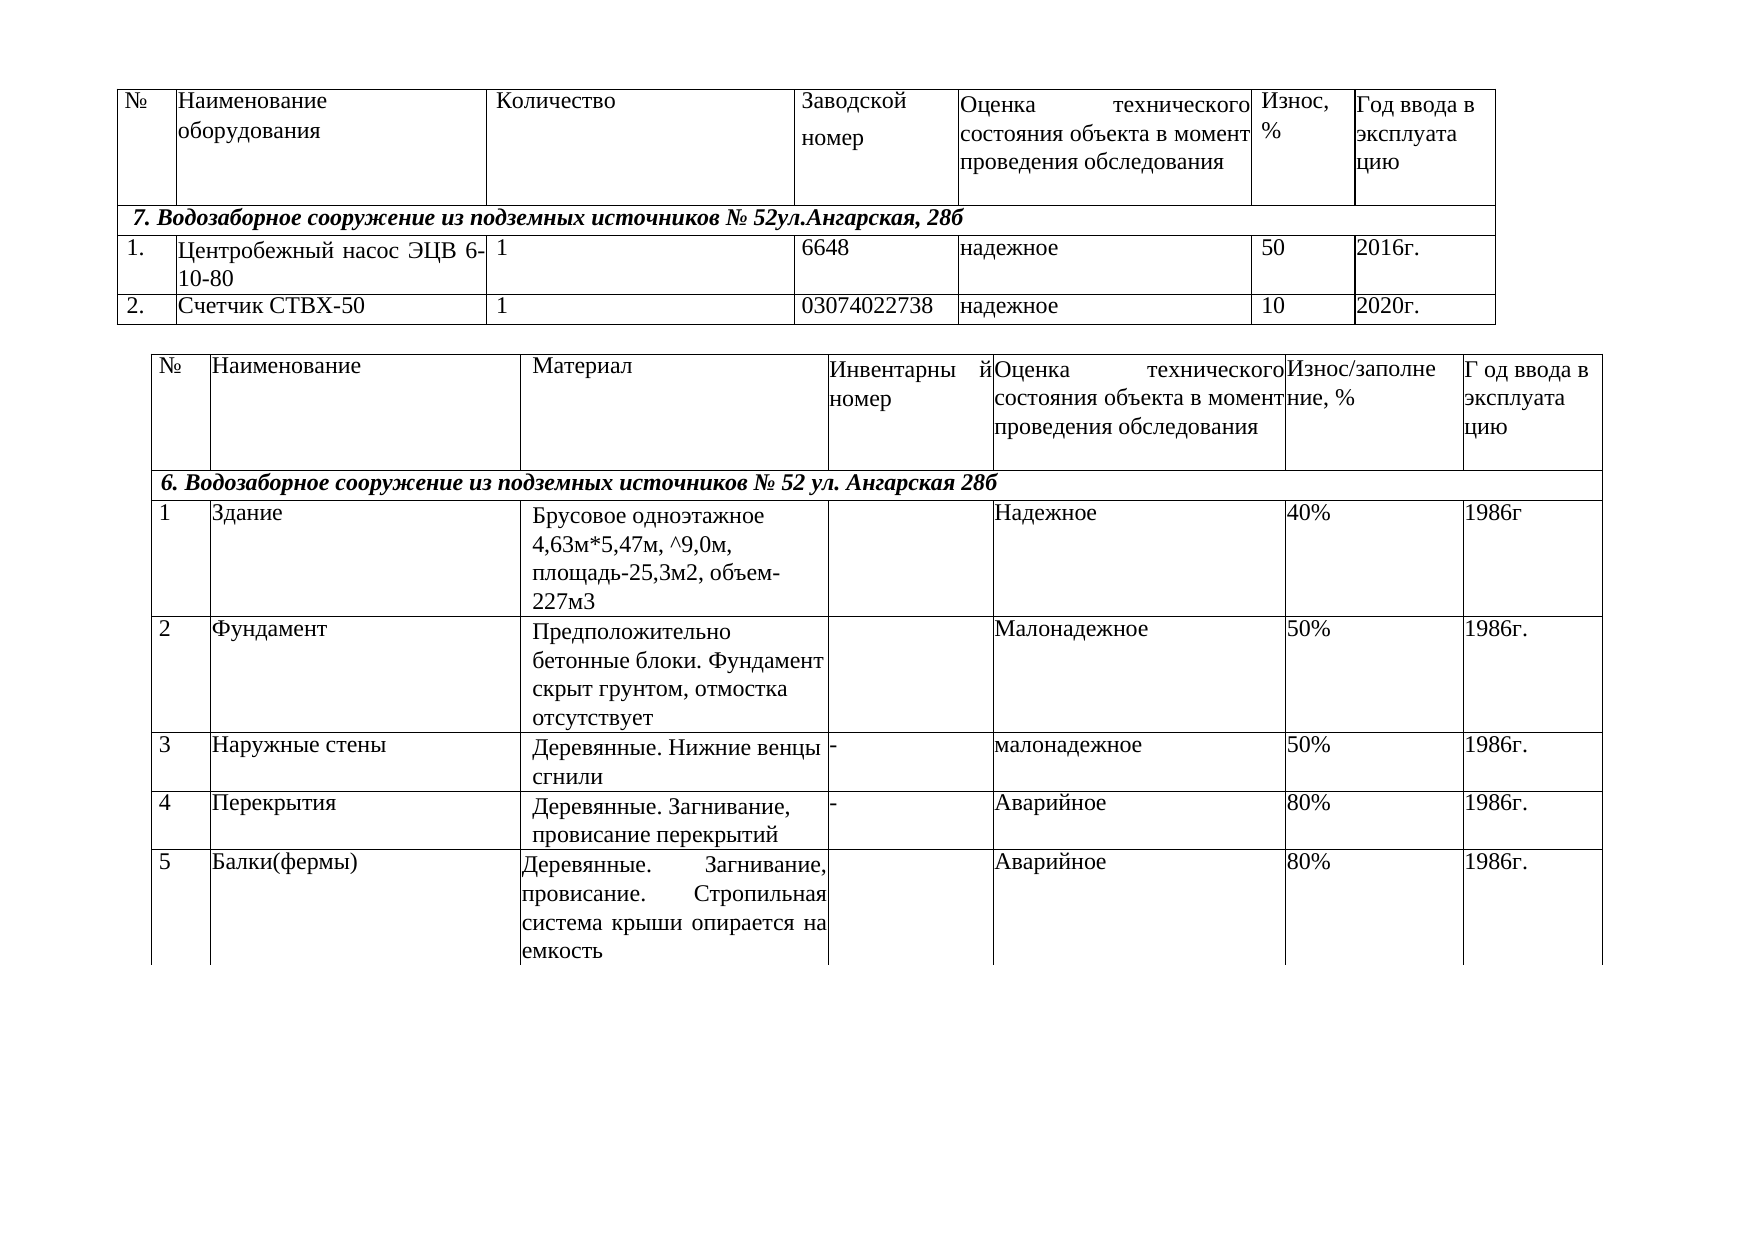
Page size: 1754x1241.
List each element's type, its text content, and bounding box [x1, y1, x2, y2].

table_cell Здание [211, 501, 520, 616]
table_cell 1 [487, 236, 794, 293]
table_cell Центробежный насос ЭЦВ 6-10-80 [177, 236, 486, 293]
table_cell Надежное [994, 501, 1285, 616]
table_cell Аварийное [994, 792, 1285, 849]
table_header Г од ввода в эксплуата цию [1464, 355, 1602, 470]
table_cell 2. [118, 295, 176, 324]
table_header Количество [487, 90, 794, 205]
table_cell - [829, 733, 993, 791]
table_cell Предположительно бетонные блоки. Фундамент скрыт грунтом, отмостка отсутствует [521, 617, 828, 732]
table_cell 50% [1286, 617, 1463, 732]
table_cell 50% [1286, 733, 1463, 791]
table_cell Фундамент [211, 617, 520, 732]
table_cell 80% [1286, 792, 1463, 849]
table_header № [118, 90, 176, 205]
table_cell [829, 850, 993, 965]
table_cell 6. Водозаборное сооружение из подземных источников № 52 ул. Ангарская 28б [152, 471, 1602, 500]
table_cell Аварийное [994, 850, 1285, 965]
table_cell 1 [487, 295, 794, 324]
table_cell [829, 617, 993, 732]
table_cell 1986г. [1464, 617, 1602, 732]
table_cell 03074022738 [795, 295, 958, 324]
table_cell 3 [152, 733, 210, 791]
table_cell 1 [152, 501, 210, 616]
table_cell надежное [959, 236, 1251, 293]
table_cell 40% [1286, 501, 1463, 616]
table_header Инвентарны й номер [829, 355, 993, 470]
table_cell Деревянные. Нижние венцы сгнили [521, 733, 828, 791]
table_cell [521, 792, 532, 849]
table_header Оценка технического состояния объекта в момент проведения обследования [959, 90, 1251, 205]
table_cell 2020г. [1356, 295, 1495, 324]
table_header Износ/заполне ние, % [1286, 355, 1463, 470]
table_cell [829, 501, 993, 616]
table_cell 2 [152, 617, 210, 732]
table_header Наименование [211, 355, 520, 470]
table_header Наименование оборудования [177, 90, 486, 205]
table_cell 10 [1252, 295, 1354, 324]
table_header Износ, % [1252, 90, 1354, 205]
table_cell 80% [1286, 850, 1463, 965]
table_cell 50 [1252, 236, 1354, 293]
table_cell Балки(фермы) [211, 850, 520, 965]
table_cell 6648 [795, 236, 958, 293]
table_cell - [829, 792, 993, 849]
table_cell Брусовое одноэтажное 4,63м*5,47м, ^9,0м, площадь-25,3м2, объем-227м3 [521, 501, 828, 616]
table_cell Наружные стены [211, 733, 520, 791]
table_header Оценка технического состояния объекта в момент проведения обследования [994, 382, 1285, 470]
table_cell 1. [118, 236, 176, 293]
table_header № [152, 355, 210, 470]
table_cell 4 [152, 792, 210, 849]
table_cell 2016г. [1356, 236, 1495, 293]
table_cell Деревянные. Загнивание, провисание перекрытий [778, 792, 828, 849]
table_cell 1986г. [1464, 733, 1602, 791]
table_header Заводской номер [795, 90, 958, 205]
table_cell 5 [152, 850, 210, 965]
table_header Материал [521, 355, 828, 470]
table_cell Счетчик СТВХ-50 [177, 295, 486, 324]
table_cell 7. Водозаборное сооружение из подземных источников № 52ул.Ангарская, 28б [118, 206, 1495, 235]
table_header Год ввода в эксплуата цию [1356, 90, 1495, 205]
table_cell Перекрытия [211, 792, 520, 849]
table_cell 1986г. [1464, 792, 1602, 849]
table_cell малонадежное [994, 733, 1285, 791]
table_cell Деревянные. Загнивание, провисание. Стропильная система крыши опирается на емкость [521, 850, 828, 965]
table_cell Малонадежное [994, 617, 1285, 732]
table_cell 1986г. [1464, 850, 1602, 965]
table_cell 1986г [1464, 501, 1602, 616]
table_cell надежное [959, 295, 1251, 324]
